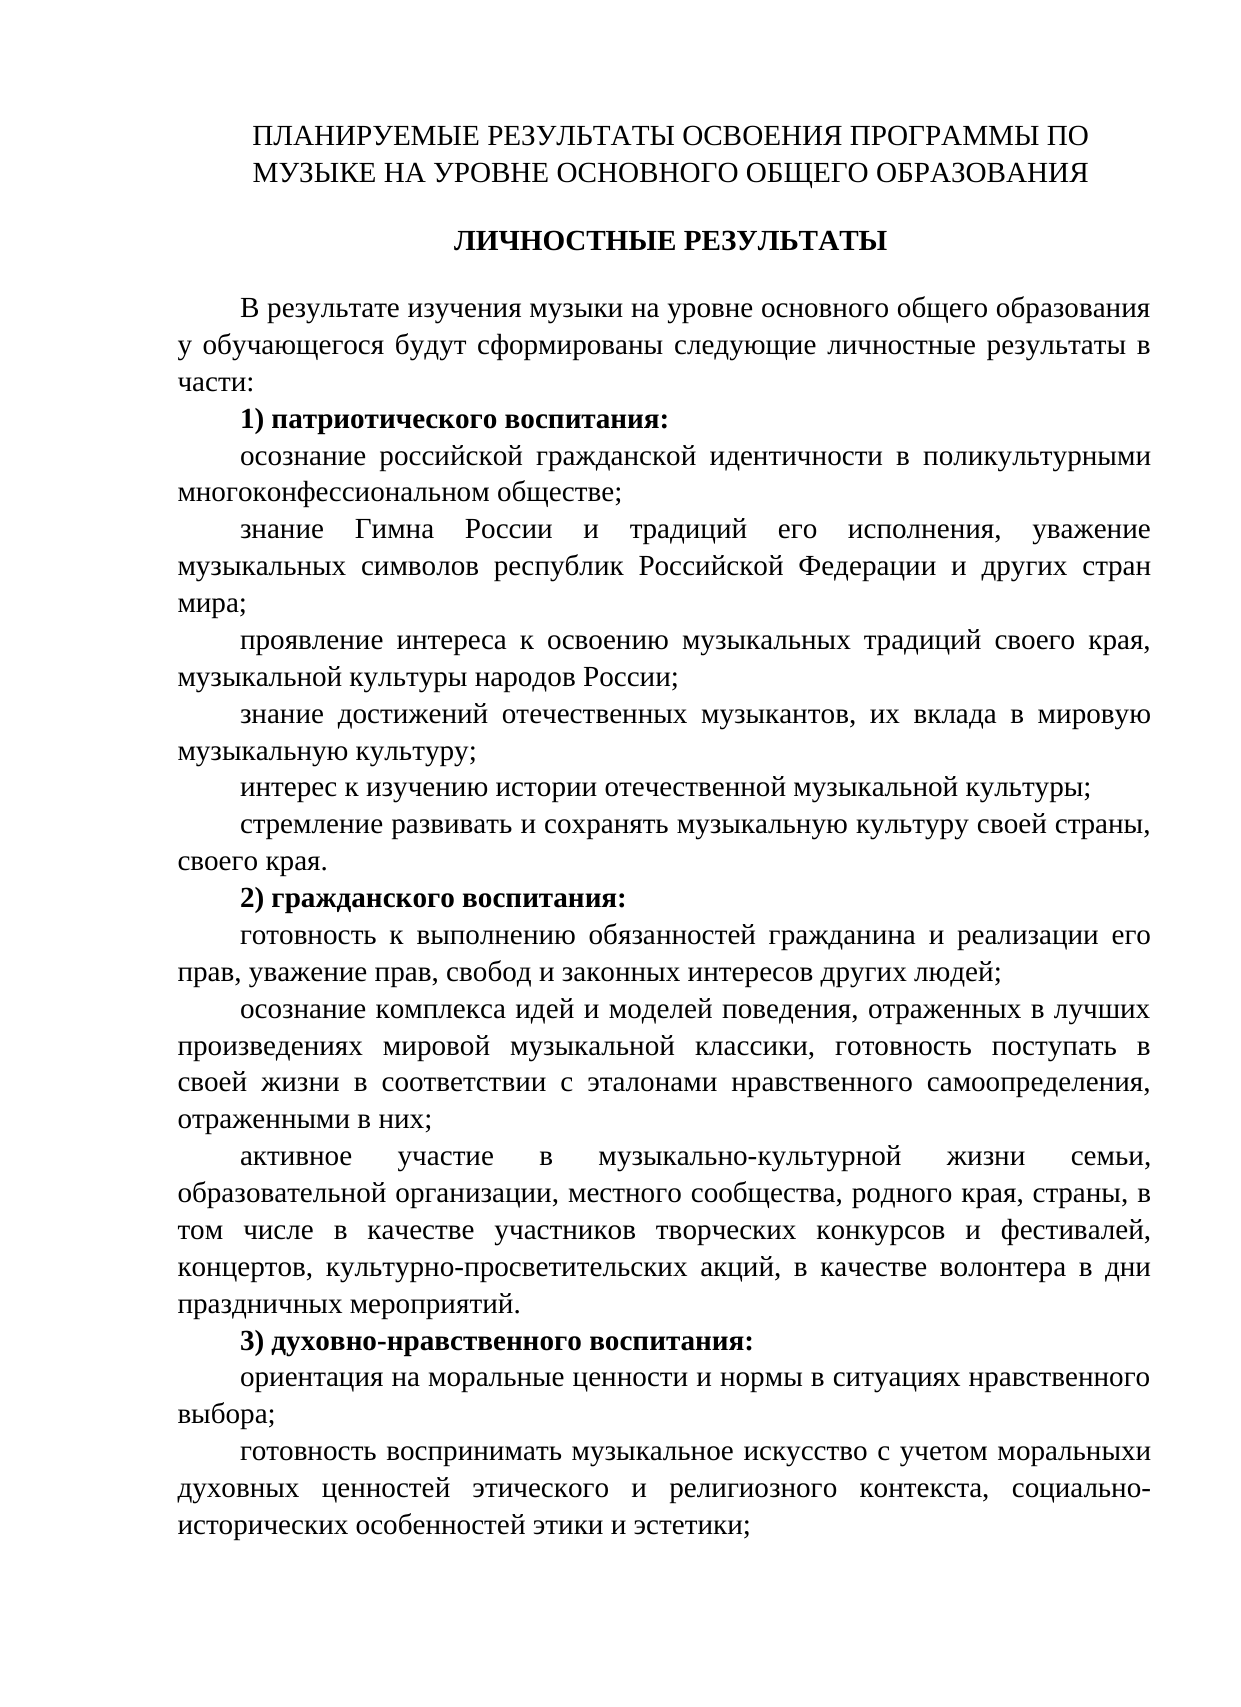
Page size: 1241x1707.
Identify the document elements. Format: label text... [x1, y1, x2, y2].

text готовность воспринимать музыкальное искусство с учетом моральныхи духовных ценностей этического и религиозного контекста, социально-исторических особенностей этики и эстетики; [177, 1433, 1152, 1541]
text 3) духовно-нравственного воспитания: [177, 1323, 1152, 1356]
text ПЛАНИРУЕМЫЕ РЕЗУЛЬТАТЫ ОСВОЕНИЯ ПРОГРАММЫ ПО МУЗЫКЕ НА УРОВНЕ ОСНОВНОГО ОБЩЕГО ОБРАЗОВАНИЯ [190, 118, 1152, 188]
text В результате изучения музыки на уровне основного общего образования у обучающегося будут сформированы следующие личностные результаты в части: [177, 290, 1152, 397]
text стремление развивать и сохранять музыкальную культуру своей страны, своего края. [177, 806, 1152, 877]
text знание достижений отечественных музыкантов, их вклада в мировую музыкальную культуру; [177, 696, 1152, 766]
text готовность к выполнению обязанностей гражданина и реализации его прав, уважение прав, свобод и законных интересов других людей; [177, 917, 1152, 987]
text активное участие в музыкально-культурной жизни семьи, образовательной организации, местного сообщества, родного края, страны, в том числе в качестве участников творческих конкурсов и фестивалей, концертов, культурно-просветительских акций, в качестве волонтера в дни праздничных мероприятий. [177, 1138, 1152, 1319]
text осознание российской гражданской идентичности в поликультурными многоконфессиональном обществе; [177, 438, 1152, 508]
text проявление интереса к освоению музыкальных традиций своего края, музыкальной культуры народов России; [177, 622, 1152, 692]
text интерес к изучению истории отечественной музыкальной культуры; [177, 769, 1152, 803]
text ЛИЧНОСТНЫЕ РЕЗУЛЬТАТЫ [190, 223, 1152, 256]
text ориентация на моральные ценности и нормы в ситуациях нравственного выбора; [177, 1359, 1152, 1430]
text 1) патриотического воспитания: [177, 401, 1152, 434]
text знание Гимна России и традиций его исполнения, уважение музыкальных символов республик Российской Федерации и других стран мира; [177, 511, 1152, 619]
text осознание комплекса идей и моделей поведения, отраженных в лучших произведениях мировой музыкальной классики, готовность поступать в своей жизни в соответствии с эталонами нравственного самоопределения, отраженными в них; [177, 991, 1152, 1135]
text 2) гражданского воспитания: [177, 880, 1152, 914]
